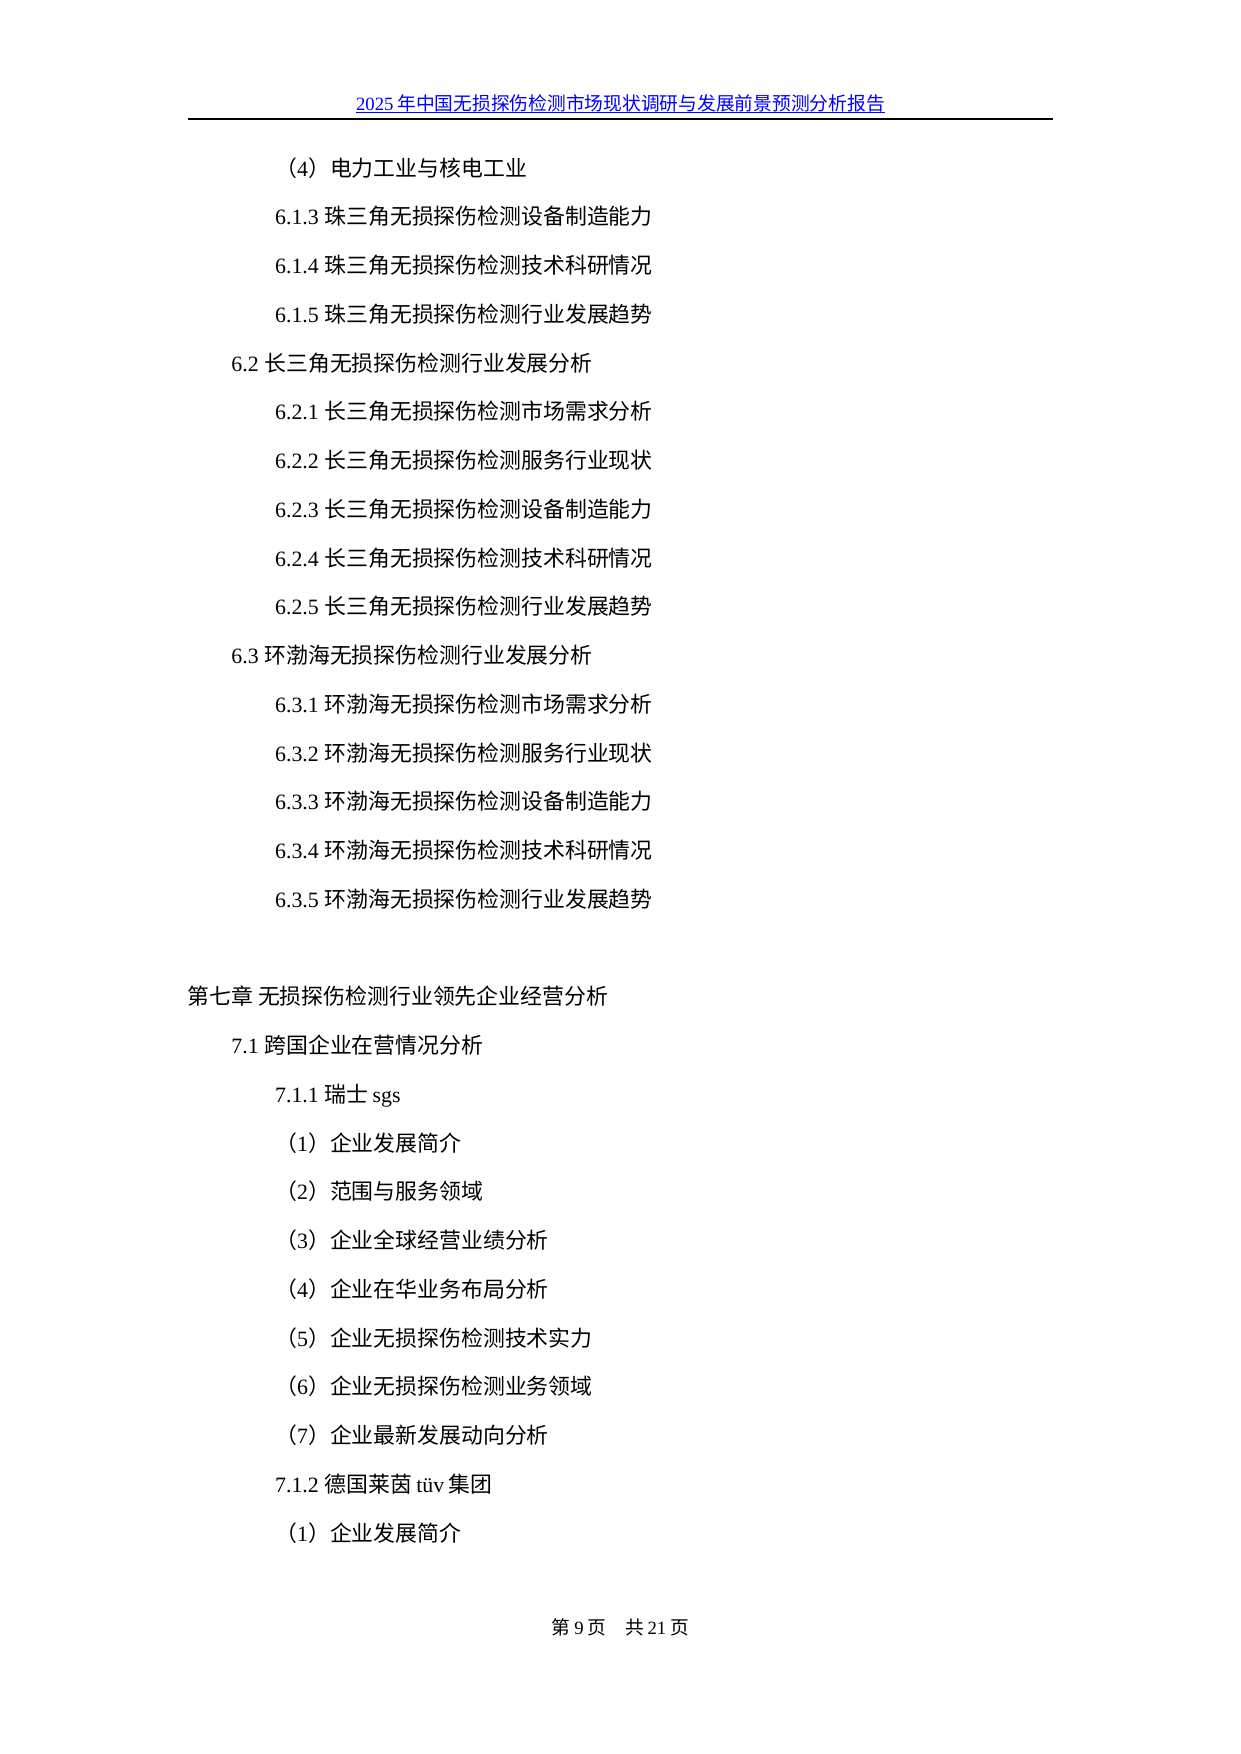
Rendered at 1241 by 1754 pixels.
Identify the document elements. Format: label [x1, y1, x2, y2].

text [187, 150, 1053, 1548]
